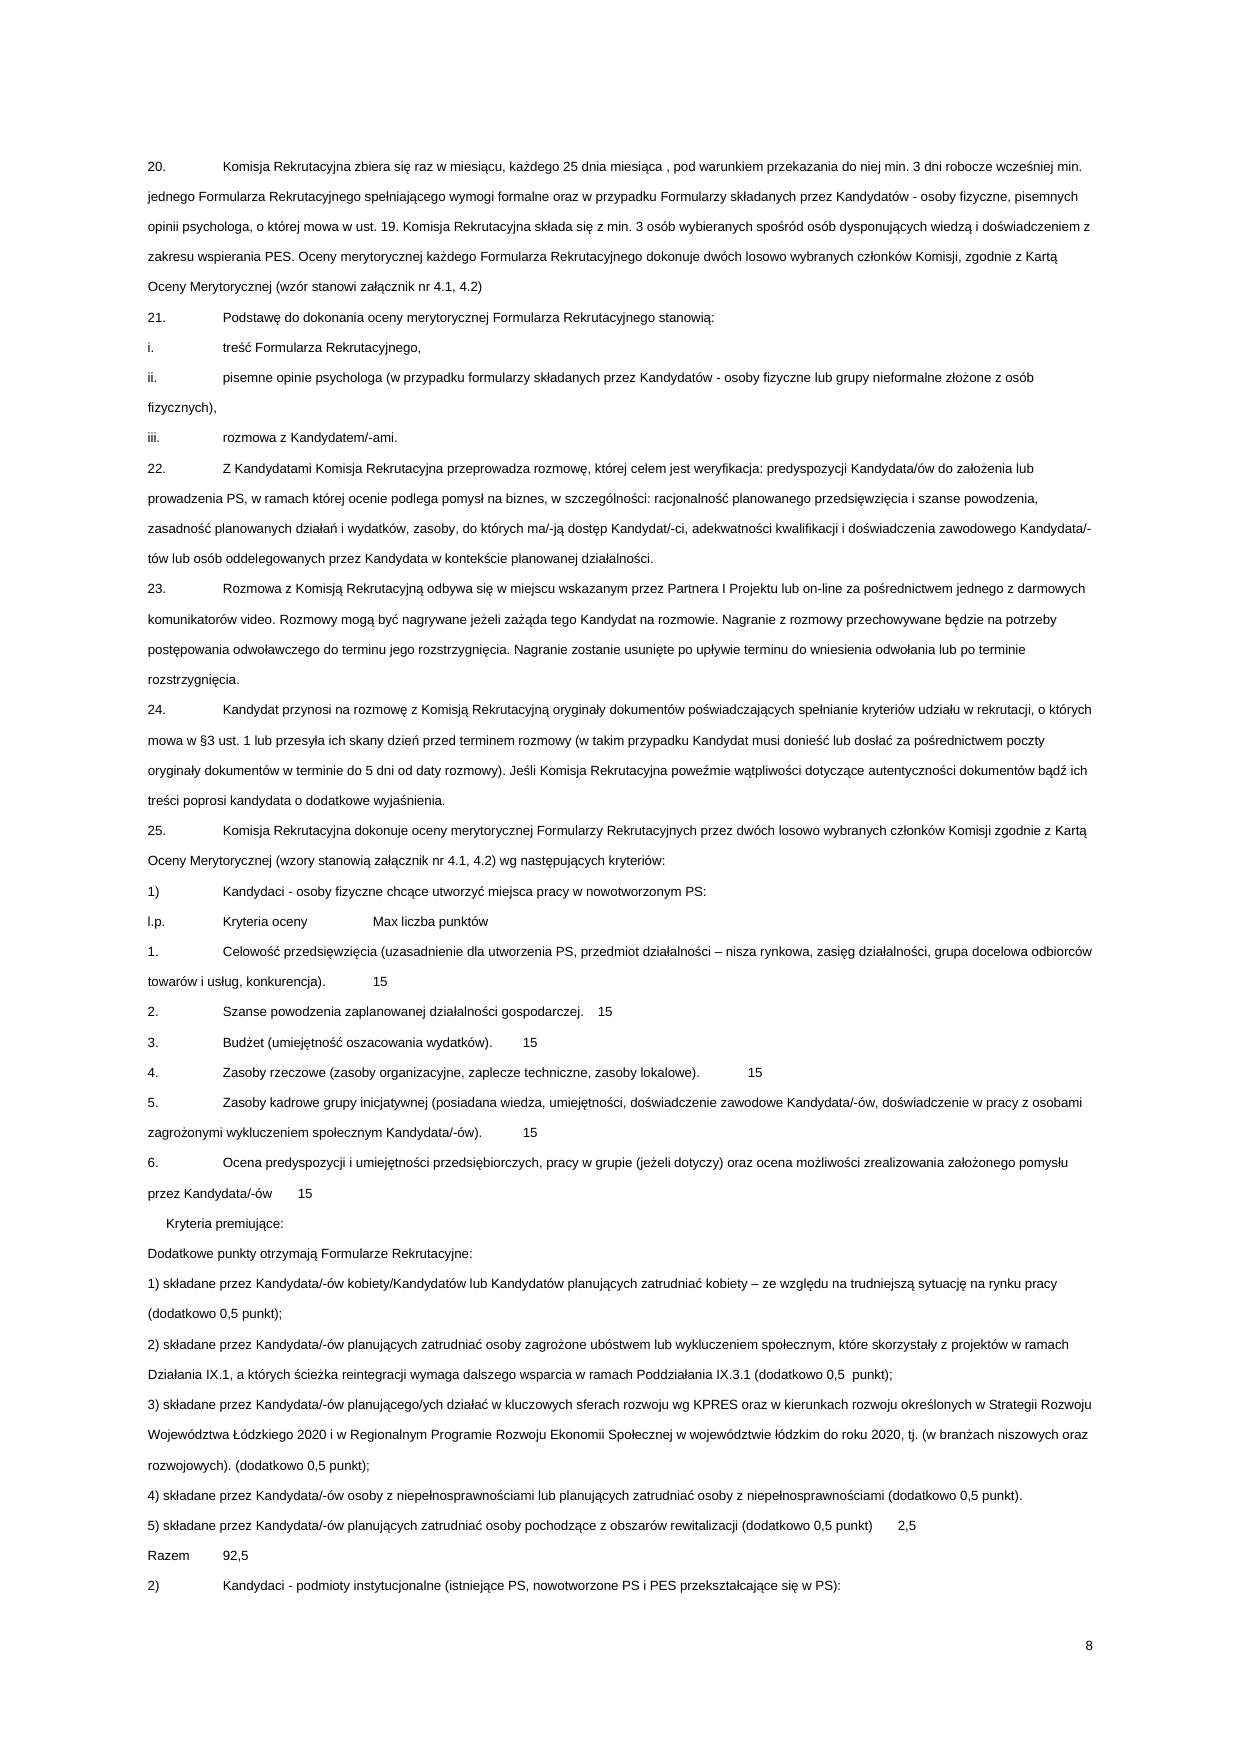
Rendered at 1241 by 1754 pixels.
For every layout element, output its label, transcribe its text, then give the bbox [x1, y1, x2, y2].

text ii. pisemne opinie psychologa (w przypadku formularzy składanych przez Kandydatów - osoby fizyczne), [147, 359, 1093, 416]
text 4. Zasoby rzeczowe (zasoby organizacyjne, zaplecze techniczne, zasoby lokalowe). 15 [147, 1054, 1093, 1080]
text 3) składane przez Kandydata/-ów planującego/ych działać w kluczowych sferach rozwoju wg KPRES oraz w kierunkach rozwoju określonych w Strategii Rozwoju Województwa Łódzkiego 2020 i w Regionalnym Programie Rozwoju Ekonomii Społecznej w województwie łódzkim do roku 2020, tj. (w branżach niszowych oraz rozwojowych). (dodatkowo 0,5 punkt); [147, 1386, 1093, 1473]
text 5) składane przez Kandydata/-ów planujących zatrudniać osoby pochodzące z obszarów rewitalizacji (dodatkowo 0,5 punkt) 2,5 [147, 1507, 1093, 1533]
text 1. Celowość przedsięwzięcia (uzasadnienie dla utworzenia PS, przedmiot działalności – nisza rynkowa, zasięg działalności, grupa docelowa odbiorców towarów i usług, konkurencja). 15 [147, 933, 1093, 989]
text i. treść Formularza Rekrutacyjnego, [147, 329, 1093, 355]
text 22. Z Kandydatami Komisja Rekrutacyjna przeprowadza rozmowę, której celem jest weryfikacja: predyspozycji Kandydata/ów do założenia lub prowadzenia PS, w ramach której ocenie podlega pomysł na biznes, w szczególności: racjonalność planowanego przedsięwzięcia i szanse powodzenia, zasadność planowanych działań i wydatków, zasoby, do których ma/-ją dostęp Kandydat/-ci, adekwatności kwalifikacji i doświadczenia zawodowego Kandydata/-tów lub osób oddelegowanych przez Kandydata w kontekście planowanej działalności. [147, 450, 1093, 567]
text 5. Zasoby kadrowe grupy inicjatywnej (posiadana wiedza, umiejętności, doświadczenie zawodowe Kandydata/-ów, doświadczenie w pracy z osobami zagrożonymi wykluczeniem społecznym Kandydata/-ów). 15 [147, 1084, 1093, 1141]
text 23. Rozmowa z Komisją Rekrutacyjną odbywa się w miejscu wskazanym przez Partnera I Projektu lub on-line za pośrednictwem jednego z darmowych komunikatorów video. Rozmowy mogą być nagrywane jeżeli zażąda tego Kandydat na rozmowie. Nagranie z rozmowy przechowywane będzie na potrzeby postępowania odwoławczego do terminu jego rozstrzygnięcia. Nagranie zostanie usunięte po upływie terminu do wniesienia odwołania lub po terminie rozstrzygnięcia. [147, 571, 1093, 687]
text 2) Kandydaci - podmioty instytucjonalne (istniejące PS, nowotworzone PS i PES przekształcające się w PS): [147, 1567, 1093, 1594]
text 24. Kandydat przynosi na rozmowę z Komisją Rekrutacyjną oryginały dokumentów poświadczających spełnianie kryteriów udziału w rekrutacji, o których mowa w §3 ust. 1 lub przesyła ich skany dzień przed terminem rozmowy (w takim przypadku Kandydat musi donieść lub dosłać za pośrednictwem poczty oryginały dokumentów w terminie do 5 dni od daty rozmowy). Jeśli Komisja Rekrutacyjna poweźmie wątpliwości dotyczące autentyczności dokumentów bądź ich treści poprosi kandydata o dodatkowe wyjaśnienia. [147, 691, 1093, 808]
text 2) składane przez Kandydata/-ów planujących zatrudniać osoby zagrożone ubóstwem lub wykluczeniem społecznym, które skorzystały z projektów w ramach Działania IX.1, a których ścieżka reintegracji wymaga dalszego wsparcia w ramach Poddziałania IX.3.1 (dodatkowo 0,5 punkt); [147, 1326, 1093, 1382]
text 6. Ocena predyspozycji i umiejętności przedsiębiorczych, pracy w grupie (jeżeli dotyczy) oraz ocena możliwości zrealizowania założonego pomysłu przez Kandydata/-ów 15 [147, 1144, 1093, 1201]
text iii. rozmowa z Kandydatem/-ami. [147, 419, 1093, 446]
text 1) Kandydaci - osoby fizyczne chcące utworzyć miejsca pracy w nowotworzonym PS: [147, 873, 1093, 899]
text l.p. Kryteria oceny Max liczba punktów [147, 903, 1093, 929]
text 3. Budżet (umiejętność oszacowania wydatków). 15 [147, 1024, 1093, 1050]
text 2. Szanse powodzenia zaplanowanej działalności gospodarczej. 15 [147, 993, 1093, 1020]
text 25. Komisja Rekrutacyjna dokonuje oceny merytorycznej Formularzy Rekrutacyjnych przez dwóch losowo wybranych członków Komisji zgodnie z Kartą Oceny Merytorycznej (wzory stanowią załącznik nr 4.1, 4.2) wg następujących kryteriów: [147, 812, 1093, 869]
text Kryteria premiujące: [147, 1205, 1093, 1231]
text 4) składane przez Kandydata/-ów osoby z niepełnosprawnościami lub planujących zatrudniać osoby z niepełnosprawnościami (dodatkowo 0,5 punkt). [147, 1477, 1093, 1503]
text 20. Komisja Rekrutacyjna zbiera się raz w miesiącu, każdego 25 dnia miesiąca , pod warunkiem przekazania do niej min. 3 dni robocze wcześniej min. jednego Formularza Rekrutacyjnego spełniającego wymogi formalne oraz w przypadku Formularzy składanych przez Kandydatów - osoby fizyczne, pisemnych opinii psychologa, o której mowa w ust. 19. Komisja Rekrutacyjna składa się z min. 3 osób wybieranych spośród osób dysponujących wiedzą i doświadczeniem z zakresu wspierania PES. Oceny merytorycznej każdego Formularza Rekrutacyjnego dokonuje dwóch losowo wybranych członków Komisji, zgodnie z Kartą Oceny Merytorycznej (wzór stanowi załącznik nr 4.1, 4.2) [147, 148, 1093, 295]
text Dodatkowe punkty otrzymają Formularze Rekrutacyjne: [147, 1235, 1093, 1261]
text Razem 92,5 [147, 1537, 1093, 1563]
text 21. Podstawę do dokonania oceny merytorycznej Formularza Rekrutacyjnego stanowią: [147, 299, 1093, 325]
